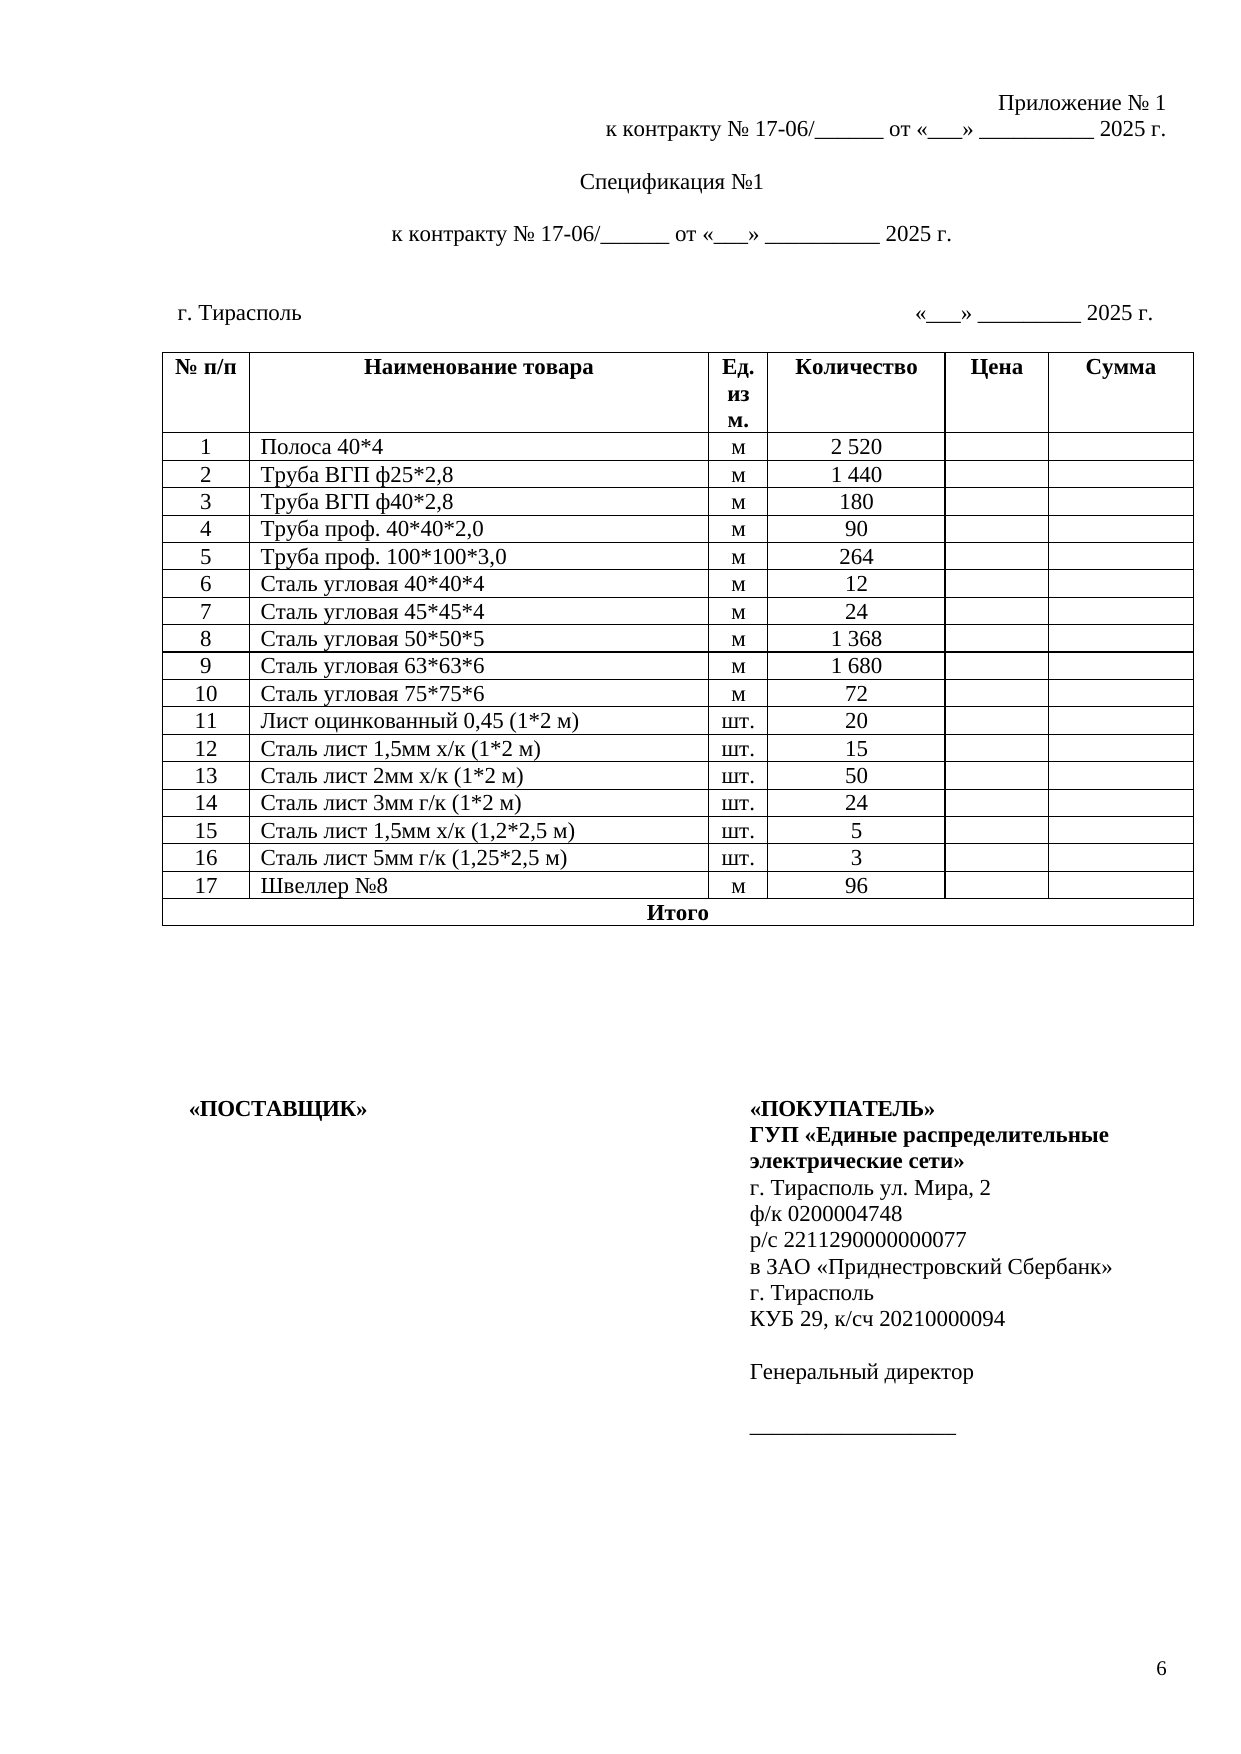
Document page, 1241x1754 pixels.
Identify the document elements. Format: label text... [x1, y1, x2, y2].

table_header № п/п [163, 353, 249, 432]
table_cell 1 440 [768, 461, 944, 487]
table_cell 14 [163, 790, 249, 816]
text Спецификация №1 [177, 168, 1166, 194]
table_cell 24 [768, 598, 944, 624]
table_cell м [709, 516, 767, 542]
table_cell [1049, 516, 1193, 542]
table_cell шт. [709, 762, 767, 788]
table_cell [946, 844, 1048, 871]
table_cell [946, 625, 1048, 651]
table_cell 8 [163, 625, 249, 651]
table_cell 12 [768, 570, 944, 597]
table_cell 5 [163, 543, 249, 569]
table_cell [946, 735, 1048, 761]
table_cell м [709, 598, 767, 624]
table_cell 13 [163, 762, 249, 788]
table_cell [1049, 817, 1193, 843]
table_cell Сталь угловая 45*45*4 [250, 598, 708, 624]
table_cell 5 [768, 817, 944, 843]
table_cell 6 [163, 570, 249, 597]
table_cell м [709, 543, 767, 569]
table_cell Сталь лист 1,5мм х/к (1*2 м) [250, 735, 708, 761]
table_cell [946, 790, 1048, 816]
table_header Сумма [1049, 353, 1193, 432]
table_cell м [709, 625, 767, 651]
table_cell 2 [163, 461, 249, 487]
table_cell Труба проф. 100*100*3,0 [250, 543, 708, 569]
table_cell 180 [768, 488, 944, 514]
table_cell шт. [709, 844, 767, 871]
table_cell Лист оцинкованный 0,45 (1*2 м) [250, 707, 708, 734]
table_header Ед. изм. [709, 353, 767, 432]
table_cell 2 520 [768, 433, 944, 460]
table_header «ПОСТАВЩИК» [177, 1095, 749, 1437]
table_cell 1 [163, 433, 249, 460]
table_cell Швеллер №8 [250, 872, 708, 898]
table_cell [946, 707, 1048, 734]
table_cell 90 [768, 516, 944, 542]
table_cell [946, 762, 1048, 788]
table_cell м [709, 680, 767, 706]
table_cell [1049, 461, 1193, 487]
table_cell 50 [768, 762, 944, 788]
table_cell 264 [768, 543, 944, 569]
table_cell м [709, 872, 767, 898]
table_cell [946, 461, 1048, 487]
table_cell Сталь угловая 50*50*5 [250, 625, 708, 651]
table_cell [1049, 872, 1193, 898]
table_cell м [709, 570, 767, 597]
table_cell [1049, 707, 1193, 734]
table_cell м [709, 461, 767, 487]
table_cell [946, 817, 1048, 843]
table_cell [946, 433, 1048, 460]
table_cell [1049, 680, 1193, 706]
table_header Количество [768, 353, 944, 432]
table_cell [1049, 844, 1193, 871]
table_cell Итого [163, 899, 1193, 925]
table_cell [946, 872, 1048, 898]
table_cell 3 [768, 844, 944, 871]
table_cell 9 [163, 653, 249, 679]
table_cell [946, 680, 1048, 706]
table_cell [946, 570, 1048, 597]
table_cell Сталь угловая 75*75*6 [250, 680, 708, 706]
table_cell м [709, 488, 767, 514]
table_cell Сталь угловая 40*40*4 [250, 570, 708, 597]
table_header Цена [946, 353, 1048, 432]
table_cell м [709, 653, 767, 679]
table_cell Сталь угловая 63*63*6 [250, 653, 708, 679]
table_header Наименование товара [250, 353, 708, 432]
table_cell [1049, 570, 1193, 597]
table_cell 3 [163, 488, 249, 514]
table_cell [946, 598, 1048, 624]
table_cell Труба ВГП ф25*2,8 [250, 461, 708, 487]
table_cell Сталь лист 3мм г/к (1*2 м) [250, 790, 708, 816]
table_cell Труба проф. 40*40*2,0 [250, 516, 708, 542]
table_cell шт. [709, 790, 767, 816]
table_cell 24 [768, 790, 944, 816]
table_cell Сталь лист 2мм х/к (1*2 м) [250, 762, 708, 788]
table_cell [946, 488, 1048, 514]
text Приложение № 1 [177, 89, 1166, 115]
table_cell 17 [163, 872, 249, 898]
table_cell 16 [163, 844, 249, 871]
table_cell м [709, 433, 767, 460]
table_cell Сталь лист 5мм г/к (1,25*2,5 м) [250, 844, 708, 871]
table_cell 4 [163, 516, 249, 542]
table_cell 11 [163, 707, 249, 734]
table_cell шт. [709, 817, 767, 843]
table_cell [1049, 762, 1193, 788]
text к контракту № 17-06/______ от «___» __________ 2025 г. [177, 115, 1166, 141]
table_cell Сталь лист 1,5мм х/к (1,2*2,5 м) [250, 817, 708, 843]
table_cell [1049, 598, 1193, 624]
table_cell Труба ВГП ф40*2,8 [250, 488, 708, 514]
table_cell [1049, 790, 1193, 816]
text г. Тирасполь «___» _________ 2025 г. [177, 299, 1166, 326]
table_cell [946, 653, 1048, 679]
table_cell [1049, 543, 1193, 569]
table_cell 1 680 [768, 653, 944, 679]
table_cell [1049, 653, 1193, 679]
table_cell [1049, 735, 1193, 761]
table_cell [1049, 488, 1193, 514]
table_cell 20 [768, 707, 944, 734]
table_cell шт. [709, 735, 767, 761]
table_header «ПОКУПАТЕЛЬ» ГУП «Единые распределительные электрические сети» г. Тирасполь ул. Мира, 2 ф/к 0200004748 р/с 2211290000000077 в ЗАО «Приднестровский Сбербанк» г. Тирасполь КУБ 29, к/сч 20210000094 Генеральный директор __________________ [750, 1095, 1240, 1437]
text к контракту № 17-06/______ от «___» __________ 2025 г. [177, 220, 1166, 247]
table_cell [946, 516, 1048, 542]
table_cell 72 [768, 680, 944, 706]
table_cell [946, 543, 1048, 569]
table_cell Полоса 40*4 [250, 433, 708, 460]
table_cell 12 [163, 735, 249, 761]
table_cell 15 [163, 817, 249, 843]
table_cell [1049, 433, 1193, 460]
table_cell 96 [768, 872, 944, 898]
table_cell 10 [163, 680, 249, 706]
table_cell 15 [768, 735, 944, 761]
table_cell шт. [709, 707, 767, 734]
table_cell 1 368 [768, 625, 944, 651]
table_cell [1049, 625, 1193, 651]
table_cell 7 [163, 598, 249, 624]
